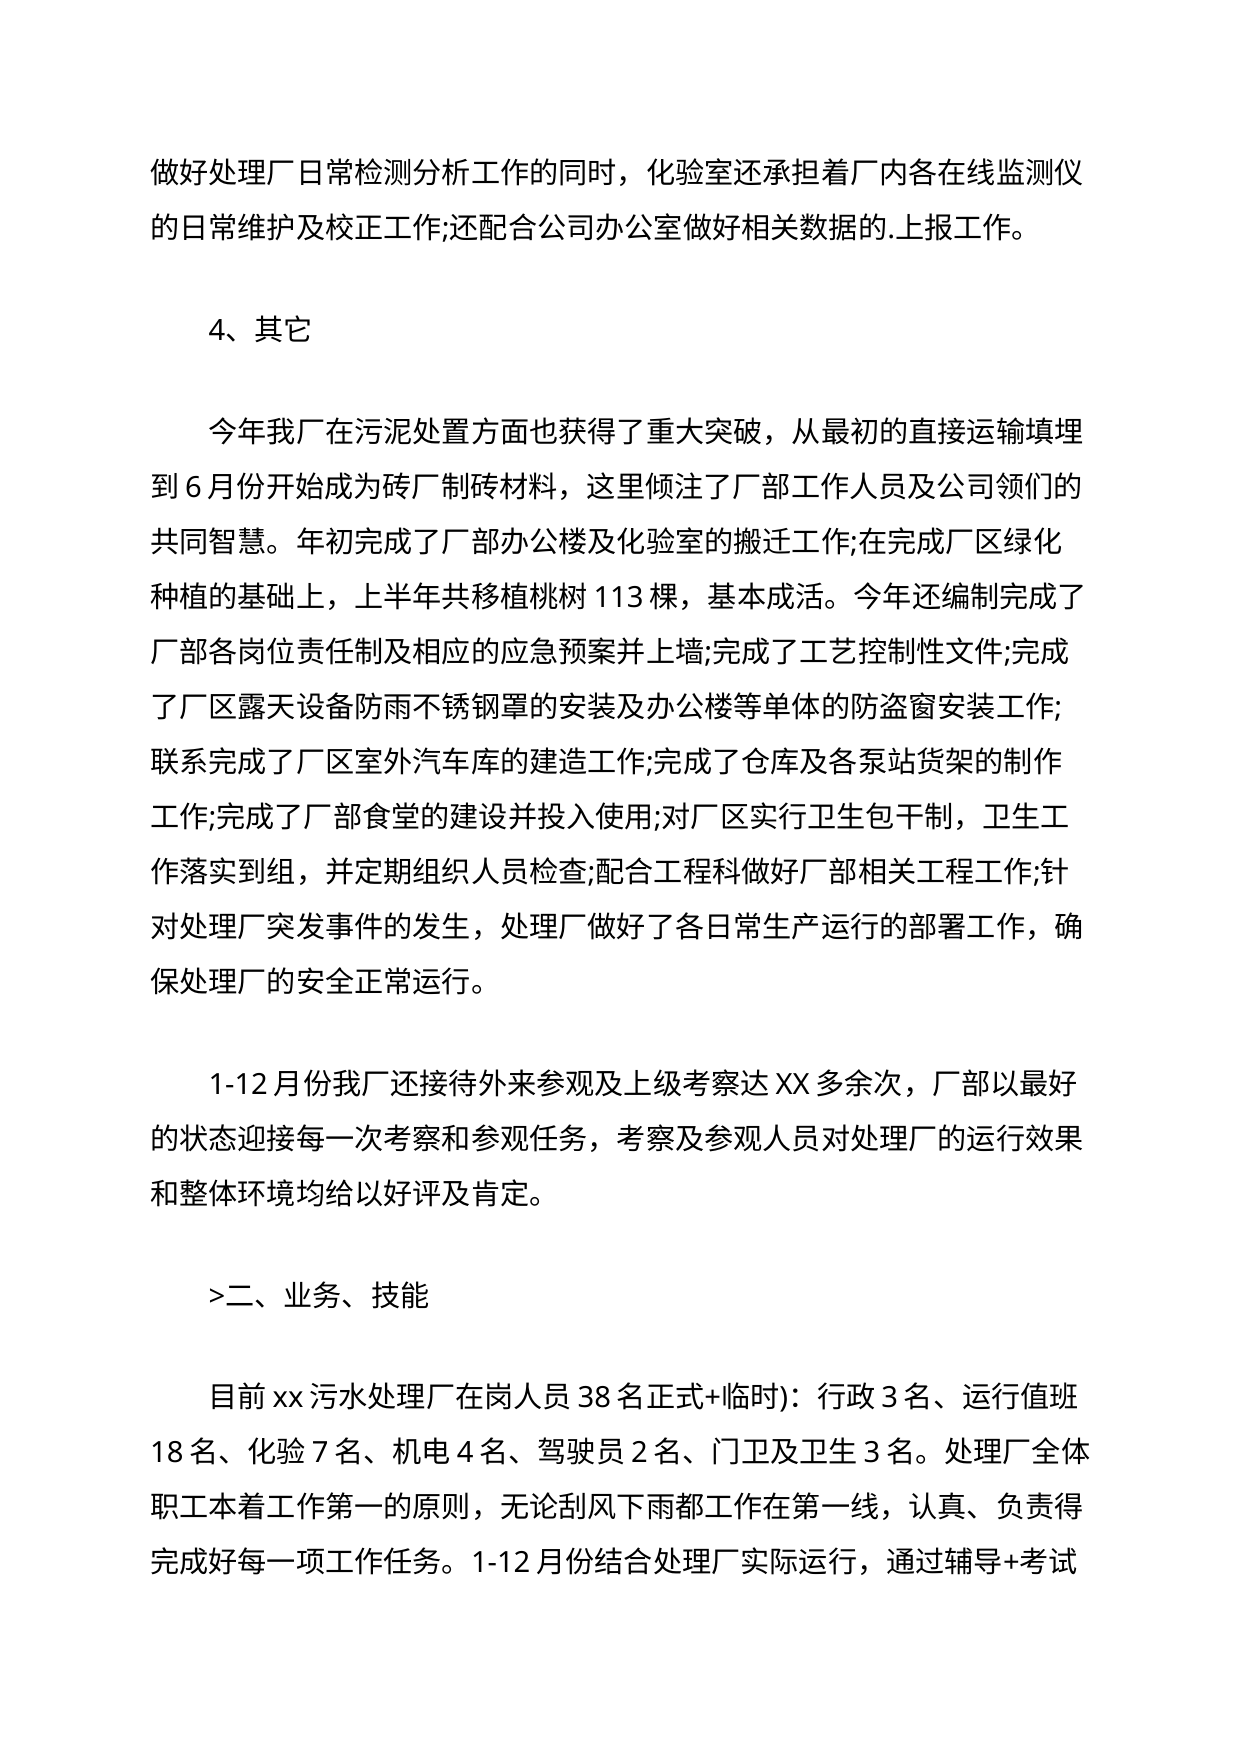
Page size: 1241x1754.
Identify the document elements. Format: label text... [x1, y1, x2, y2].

text 4、其它 [150, 307, 1090, 349]
text 1-12月份我厂还接待外来参观及上级考察达XX多余次，厂部以最好的状态迎接每一次考察和参观任务，考察及参观人员对处理厂的运行效果和整体环境均给以好评及肯定。 [150, 1060, 1090, 1213]
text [150, 150, 1090, 247]
text >二、业务、技能 [150, 1272, 1090, 1314]
text 今年我厂在污泥处置方面也获得了重大突破，从最初的直接运输填埋到6月份开始成为砖厂制砖材料，这里倾注了厂部工作人员及公司领们的共同智慧。年初完成了厂部办公楼及化验室的搬迁工作;在完成厂区绿化种植的基础上，上半年共移植桃树113棵，基本成活。今年还编制完成了厂部各岗位责任制及相应的应急预案并上墙;完成了工艺控制性文件;完成了厂区露天设备防雨不锈钢罩的安装及办公楼等单体的防盗窗安装工作;联系完成了厂区室外汽车库的建造工作;完成了仓库及各泵站货架的制作工作;完成了厂部食堂的建设并投入使用;对厂区实行卫生包干制，卫生工作落实到组，并定期组织人员检查;配合工程科做好厂部相关工程工作;针对处理厂突发事件的发生，处理厂做好了各日常生产运行的部署工作，确保处理厂的安全正常运行。 [150, 409, 1090, 1001]
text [150, 1374, 1090, 1581]
